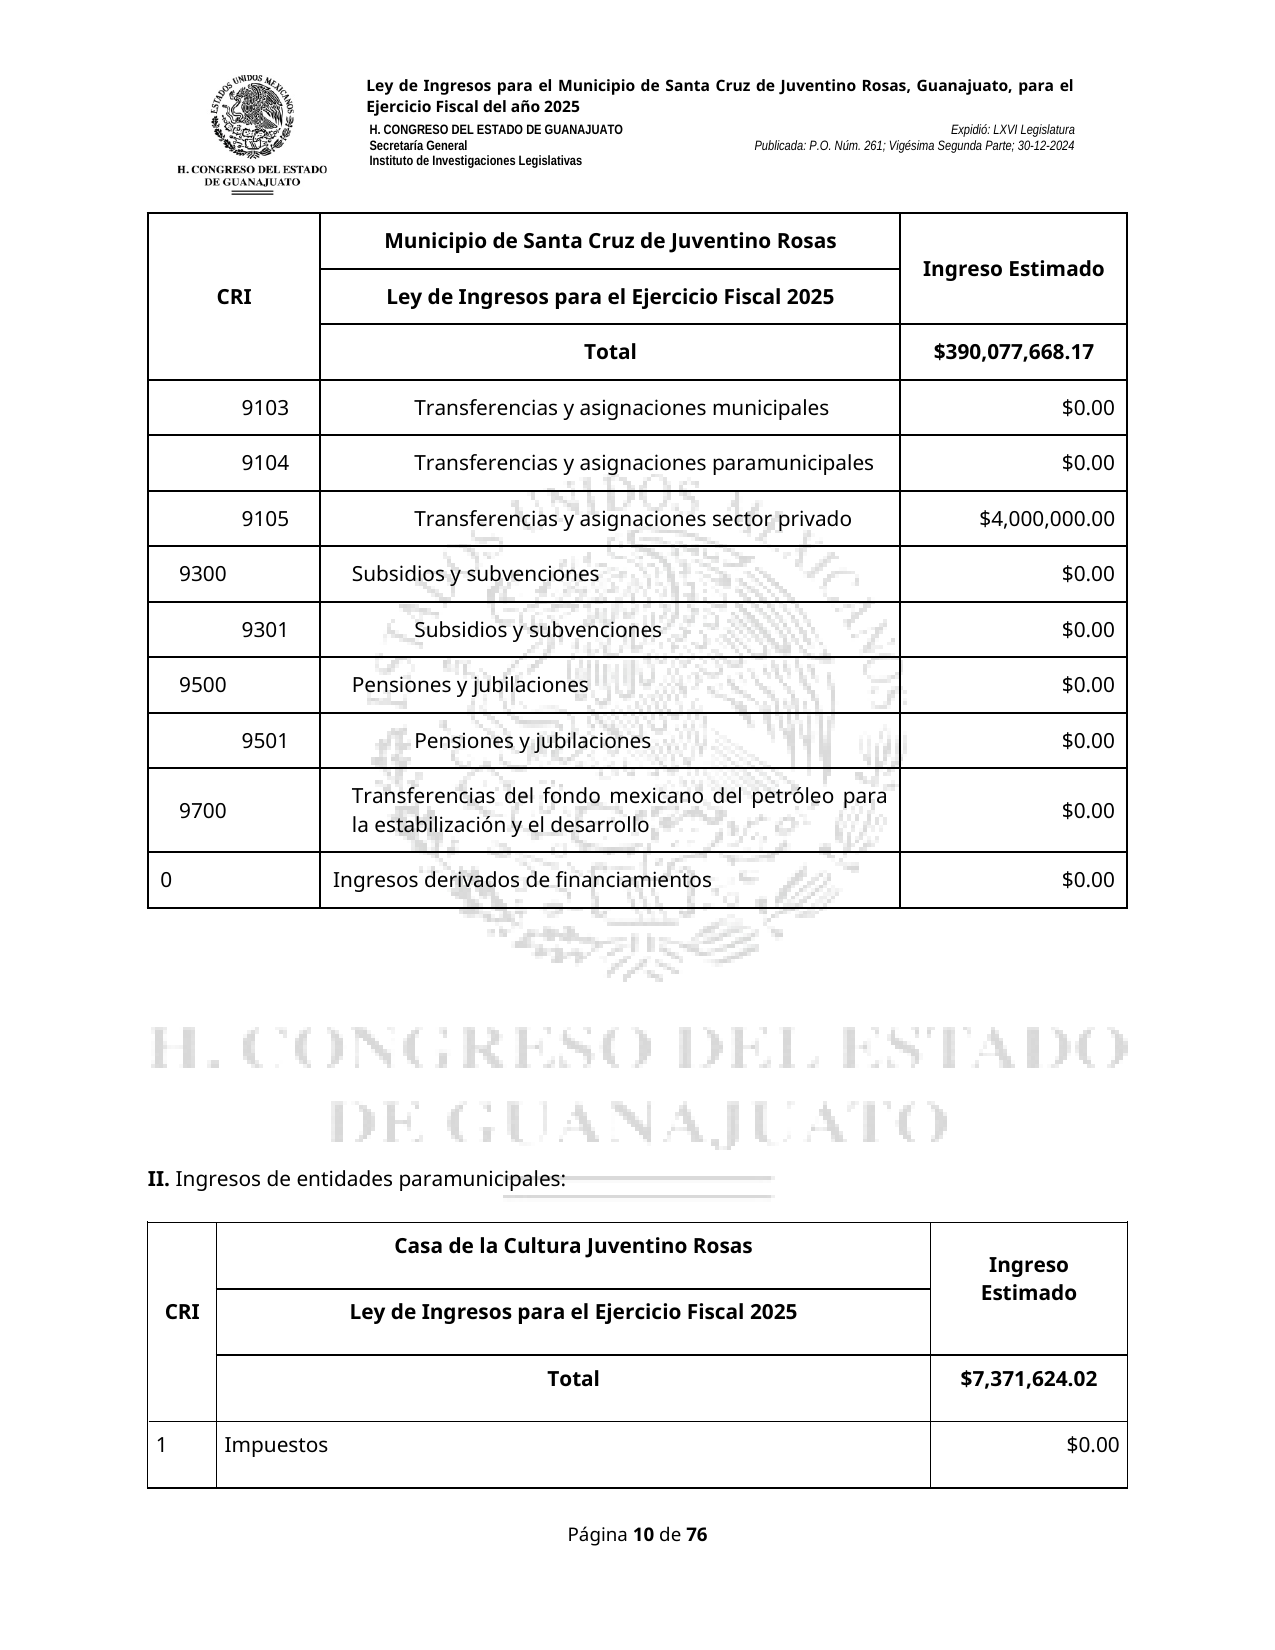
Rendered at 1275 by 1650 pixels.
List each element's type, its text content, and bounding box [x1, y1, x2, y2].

table_cell $0.00 [901, 436, 1126, 489]
table_cell 9500 [149, 658, 319, 712]
table_cell $0.00 [901, 658, 1126, 712]
table_cell 0 [149, 853, 319, 907]
table_cell 1 [148, 1422, 216, 1487]
table_cell $0.00 [931, 1422, 1127, 1487]
table_cell 9103 [149, 381, 319, 434]
table_cell Pensiones y jubilaciones [321, 658, 899, 712]
table_cell 9501 [149, 714, 319, 767]
table_header CRI [149, 214, 319, 378]
table_cell 9301 [149, 603, 319, 656]
table_header Municipio de Santa Cruz de Juventino Rosas [321, 214, 899, 267]
table_cell Ley de Ingresos para el Ejercicio Fiscal 2025 [321, 270, 899, 323]
table_header CRI [148, 1223, 216, 1421]
picture [177, 75, 327, 201]
table_cell $0.00 [901, 381, 1126, 434]
table_cell Subsidios y subvenciones [321, 547, 899, 601]
table_cell Total [217, 1356, 930, 1421]
table_header Casa de la Cultura Juventino Rosas [217, 1223, 930, 1288]
table_cell Total [321, 325, 899, 378]
table_cell Pensiones y jubilaciones [321, 714, 899, 767]
table_cell Impuestos [217, 1422, 930, 1487]
table_cell Transferencias y asignaciones sector privado [321, 492, 899, 545]
table_cell Ingresos derivados de financiamientos [321, 853, 899, 907]
table_cell $0.00 [901, 853, 1126, 907]
text II. Ingresos de entidades paramunicipales: [148, 1164, 1127, 1193]
table_cell Transferencias del fondo mexicano del petróleo para la estabilización y el desarrollo [321, 769, 899, 851]
table_cell 9104 [149, 436, 319, 489]
table_cell 9105 [149, 492, 319, 545]
table_cell $4,000,000.00 [901, 492, 1126, 545]
table_cell $390,077,668.17 [901, 325, 1126, 378]
table_cell $0.00 [901, 603, 1126, 656]
table_cell $0.00 [901, 769, 1126, 851]
table_cell 9300 [149, 547, 319, 601]
table_cell $0.00 [901, 547, 1126, 601]
table_cell Transferencias y asignaciones municipales [321, 381, 899, 434]
table_cell Subsidios y subvenciones [321, 603, 899, 656]
table_cell 9700 [149, 769, 319, 851]
table_header Ingreso Estimado [931, 1223, 1127, 1354]
table_cell $0.00 [901, 714, 1126, 767]
table_cell $7,371,624.02 [931, 1356, 1127, 1421]
table_header Ingreso Estimado [901, 214, 1126, 323]
table_cell Ley de Ingresos para el Ejercicio Fiscal 2025 [217, 1290, 930, 1354]
table_cell Transferencias y asignaciones paramunicipales [321, 436, 899, 489]
